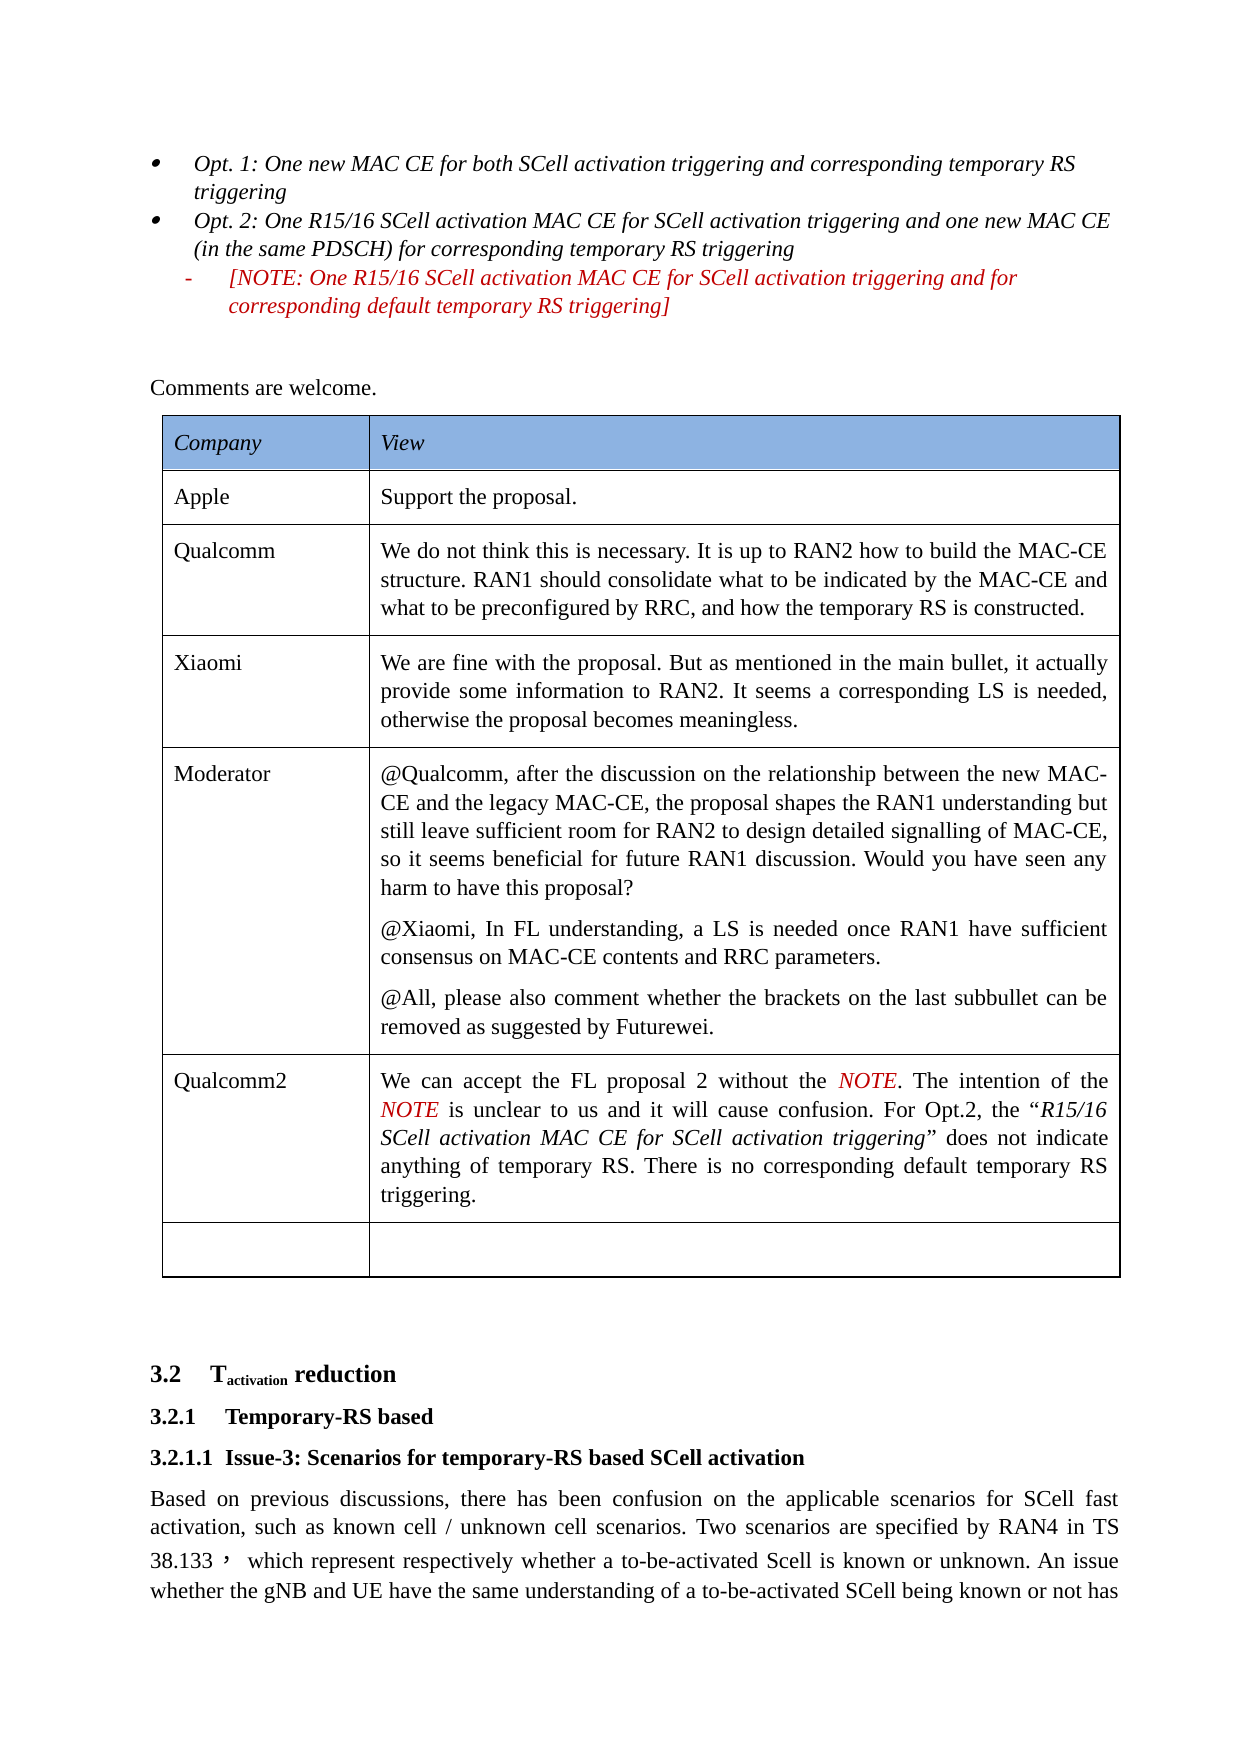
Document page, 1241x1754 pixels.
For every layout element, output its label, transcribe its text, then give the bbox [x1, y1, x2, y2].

table_cell We do not think this is necessary. It is up to RAN2 how to build the MAC-CE structure. RAN1 should consolidate what to be indicated by the MAC-CE and what to be preconfigured by RRC, and how the temporary RS is constructed. [370, 525, 1119, 635]
table_cell Moderator [163, 748, 369, 1054]
table_cell Support the proposal. [370, 471, 1119, 524]
subtitle Temporary-RS based [150, 1403, 1120, 1429]
list Opt. 2: One R15/16 SCell activation MAC CE for SCell activation triggering and one new MAC CE (in the same PDSCH) for corresponding temporary RS triggering [150, 207, 1120, 262]
table_cell @Qualcomm, after the discussion on the relationship between the new MAC-CE and the legacy MAC-CE, the proposal shapes the RAN1 understanding but still leave sufficient room for RAN2 to design detailed signalling of MAC-CE, so it seems beneficial for future RAN1 discussion. Would you have seen any harm to have this proposal? @Xiaomi, In FL understanding, a LS is needed once RAN1 have sufficient consensus on MAC-CE contents and RRC parameters. @All, please also comment whether the brackets on the last subbullet can be removed as suggested by Futurewei. [370, 748, 1119, 1054]
table_cell Xiaomi [163, 636, 369, 747]
table_header View [370, 416, 1119, 469]
list Opt. 1: One new MAC CE for both SCell activation triggering and corresponding temporary RS triggering [150, 150, 1120, 205]
table_cell Qualcomm [163, 525, 369, 635]
list [NOTE: One R15/16 SCell activation MAC CE for SCell activation triggering and for corresponding default temporary RS triggering] [184, 264, 1120, 318]
subtitle Issue-3: Scenarios for temporary-RS based SCell activation [150, 1444, 1120, 1470]
table_cell Qualcomm2 [163, 1055, 369, 1222]
text Comments are welcome. [150, 374, 1120, 400]
subtitle Tactivation reduction [150, 1359, 1120, 1388]
table_cell [370, 1223, 1119, 1276]
table_cell Apple [163, 471, 369, 524]
table_cell We are fine with the proposal. But as mentioned in the main bullet, it actually provide some information to RAN2. It seems a corresponding LS is needed, otherwise the proposal becomes meaningless. [370, 636, 1119, 747]
table_cell [163, 1223, 369, 1276]
table_cell We can accept the FL proposal 2 without the NOTE. The intention of the NOTE is unclear to us and it will cause confusion. For Opt.2, the “R15/16 SCell activation MAC CE for SCell activation triggering” does not indicate anything of temporary RS. There is no corresponding default temporary RS triggering. [370, 1055, 1119, 1222]
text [150, 1485, 1120, 1604]
table_header Company [163, 416, 369, 469]
